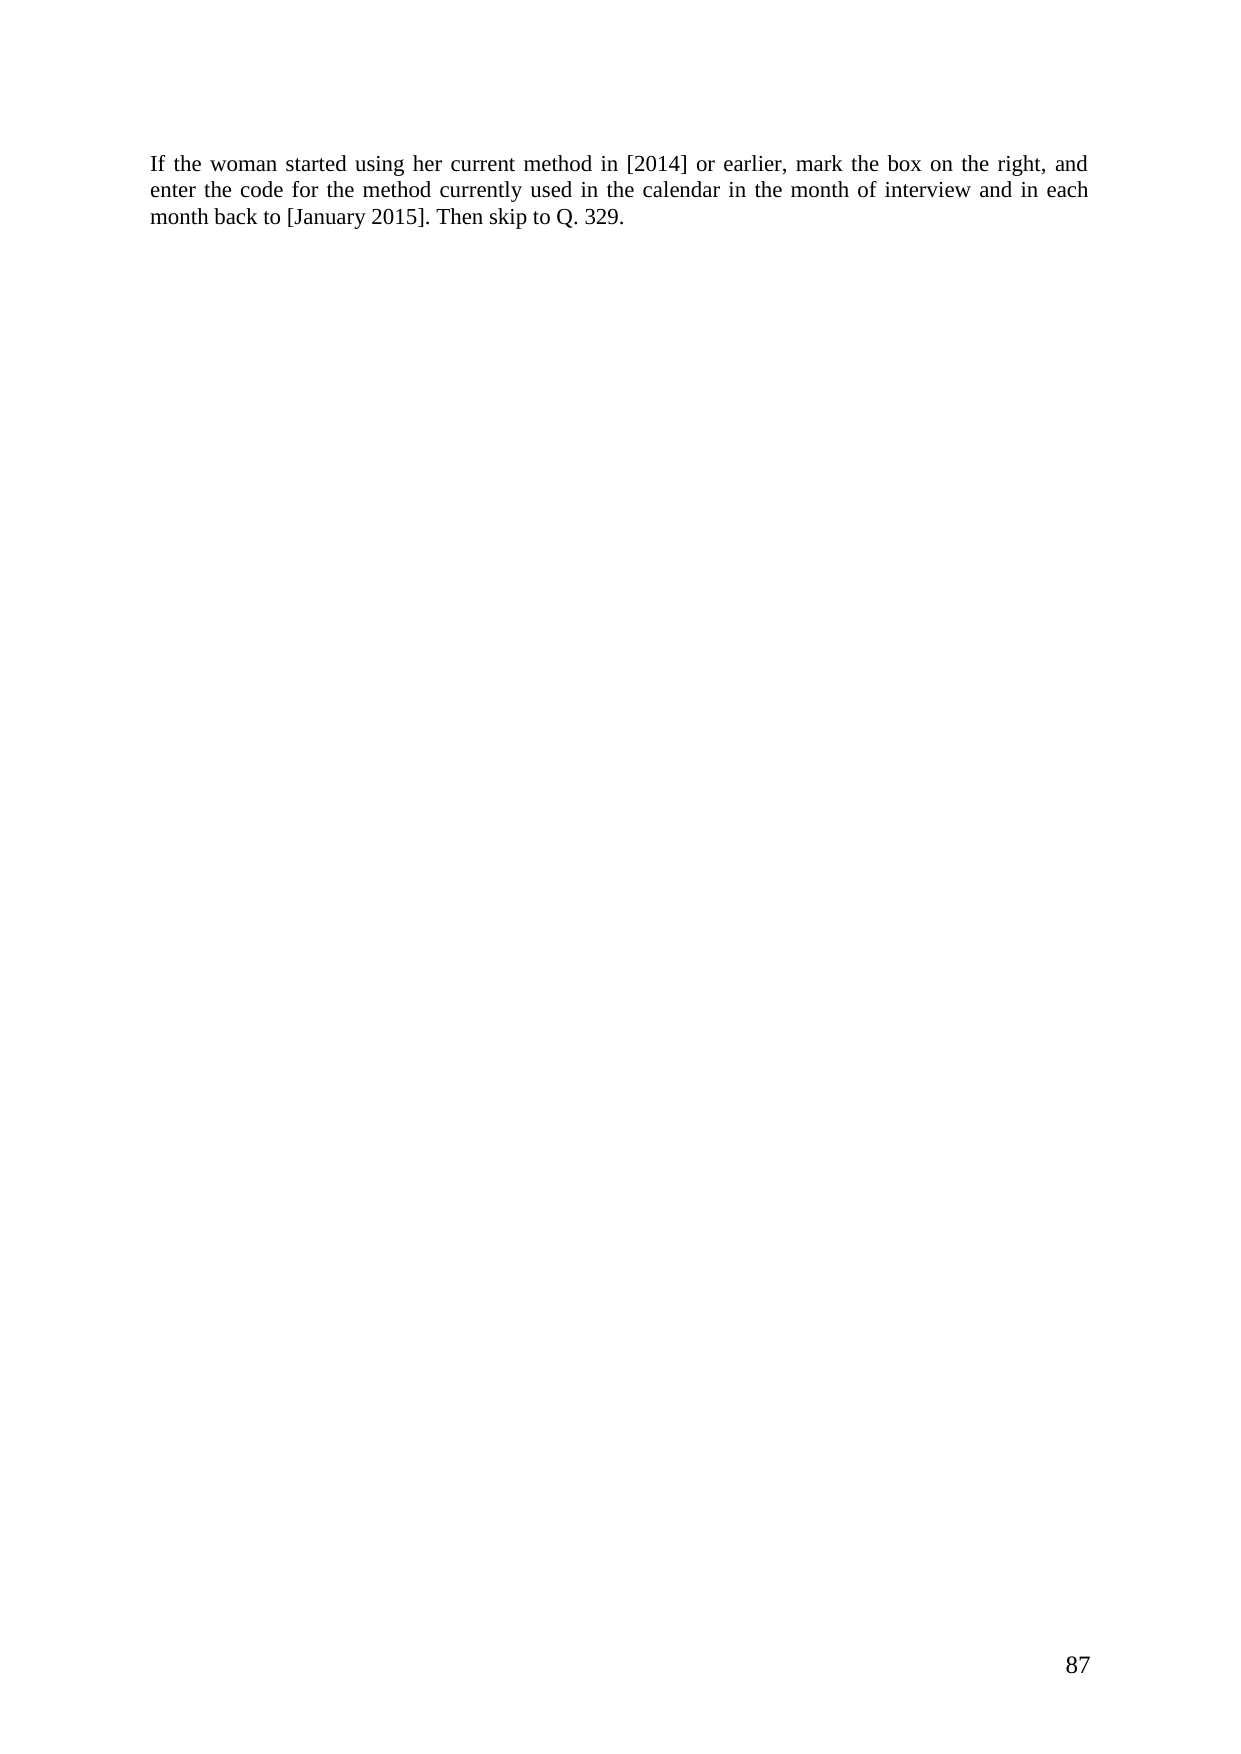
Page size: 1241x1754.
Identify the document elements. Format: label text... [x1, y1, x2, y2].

text If the woman started using her current method in [2014] or earlier, mark the box on the right, and enter the code for the method currently used in the calendar in the month of interview and in each month back to [January 2015]. Then skip to Q. 329. [150, 150, 1090, 229]
